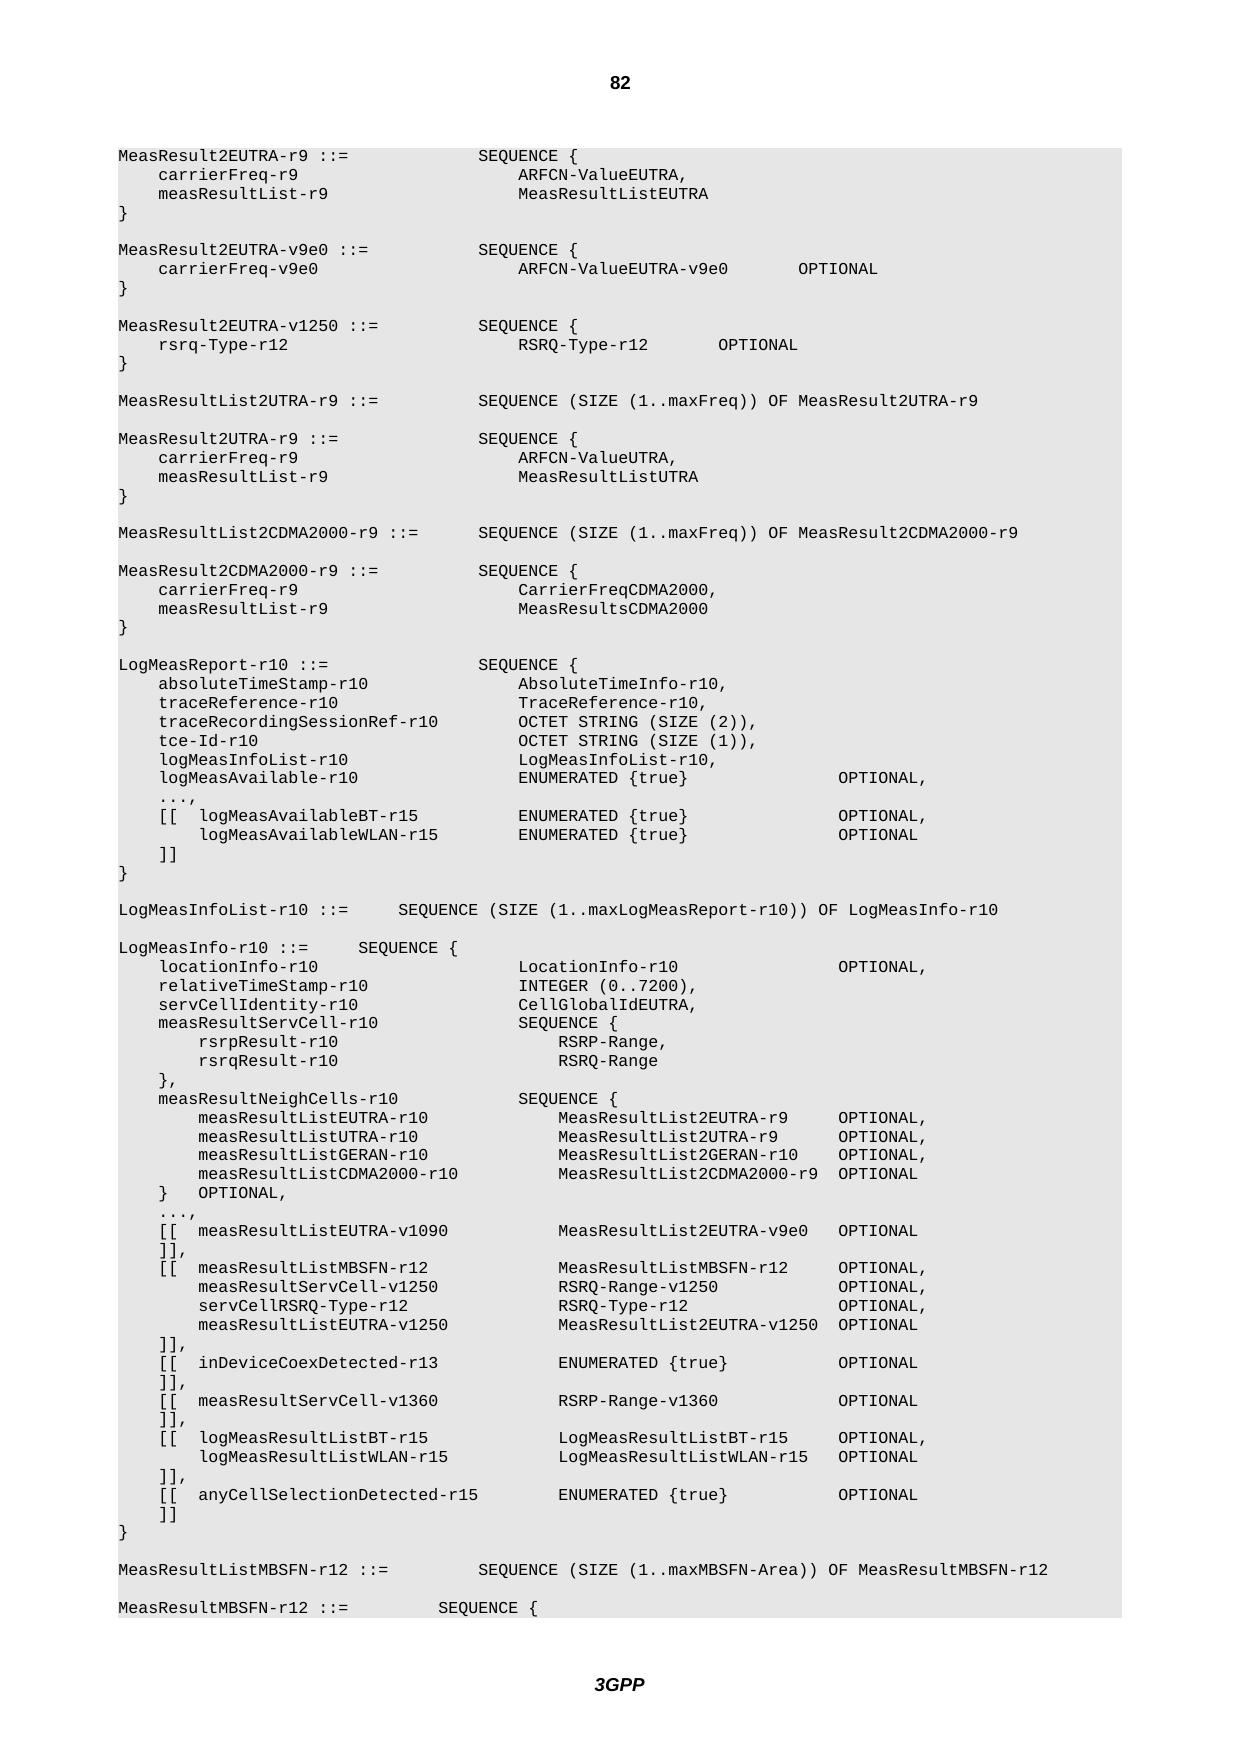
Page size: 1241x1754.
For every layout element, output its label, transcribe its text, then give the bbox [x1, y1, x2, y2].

text } [118, 204, 1122, 223]
text logMeasResultListWLAN-r15 LogMeasResultListWLAN-r15 OPTIONAL [118, 1449, 1122, 1467]
text servCellRSRQ-Type-r12 RSRQ-Type-r12 OPTIONAL, [118, 1298, 1122, 1317]
text servCellIdentity-r10 CellGlobalIdEUTRA, [118, 996, 1122, 1015]
text measResultListUTRA-r10 MeasResultList2UTRA-r9 OPTIONAL, [118, 1128, 1122, 1147]
text measResultListCDMA2000-r10 MeasResultList2CDMA2000-r9 OPTIONAL [118, 1166, 1122, 1185]
text } [118, 619, 1122, 638]
text rsrpResult-r10 RSRP-Range, [118, 1034, 1122, 1053]
text traceReference-r10 TraceReference-r10, [118, 694, 1122, 713]
text carrierFreq-r9 ARFCN-ValueEUTRA, [118, 167, 1122, 185]
text LogMeasReport-r10 ::= SEQUENCE { [118, 657, 1122, 676]
text MeasResult2UTRA-r9 ::= SEQUENCE { [118, 431, 1122, 449]
text MeasResult2EUTRA-v1250 ::= SEQUENCE { [118, 317, 1122, 336]
text measResultListEUTRA-v1250 MeasResultList2EUTRA-v1250 OPTIONAL [118, 1317, 1122, 1336]
text measResultListEUTRA-r10 MeasResultList2EUTRA-r9 OPTIONAL, [118, 1109, 1122, 1128]
text } OPTIONAL, [118, 1185, 1122, 1203]
text } [118, 864, 1122, 883]
text LogMeasInfoList-r10 ::= SEQUENCE (SIZE (1..maxLogMeasReport-r10)) OF LogMeasInfo-r10 [118, 902, 1122, 921]
text MeasResultList2CDMA2000-r9 ::= SEQUENCE (SIZE (1..maxFreq)) OF MeasResult2CDMA2000-r9 [118, 525, 1122, 544]
text carrierFreq-r9 ARFCN-ValueUTRA, [118, 449, 1122, 468]
text rsrq-Type-r12 RSRQ-Type-r12 OPTIONAL [118, 336, 1122, 355]
text [[ logMeasResultListBT-r15 LogMeasResultListBT-r15 OPTIONAL, [118, 1430, 1122, 1449]
text } [118, 355, 1122, 374]
text ]], [118, 1241, 1122, 1260]
text measResultListGERAN-r10 MeasResultList2GERAN-r10 OPTIONAL, [118, 1147, 1122, 1166]
text ..., [118, 1203, 1122, 1222]
text MeasResultListMBSFN-r12 ::= SEQUENCE (SIZE (1..maxMBSFN-Area)) OF MeasResultMBSFN-r12 [118, 1562, 1122, 1581]
text rsrqResult-r10 RSRQ-Range [118, 1053, 1122, 1072]
text ]], [118, 1467, 1122, 1486]
text } [118, 280, 1122, 298]
text logMeasInfoList-r10 LogMeasInfoList-r10, [118, 751, 1122, 770]
text [[ measResultServCell-v1360 RSRP-Range-v1360 OPTIONAL [118, 1392, 1122, 1411]
text } [118, 1524, 1122, 1543]
text ]] [118, 1505, 1122, 1524]
text traceRecordingSessionRef-r10 OCTET STRING (SIZE (2)), [118, 713, 1122, 732]
text relativeTimeStamp-r10 INTEGER (0..7200), [118, 977, 1122, 996]
text [[ measResultListEUTRA-v1090 MeasResultList2EUTRA-v9e0 OPTIONAL [118, 1222, 1122, 1241]
text ..., [118, 789, 1122, 808]
text ]], [118, 1411, 1122, 1430]
text MeasResult2EUTRA-v9e0 ::= SEQUENCE { [118, 242, 1122, 261]
text [[ measResultListMBSFN-r12 MeasResultListMBSFN-r12 OPTIONAL, [118, 1260, 1122, 1279]
text logMeasAvailableWLAN-r15 ENUMERATED {true} OPTIONAL [118, 826, 1122, 845]
text measResultServCell-v1250 RSRQ-Range-v1250 OPTIONAL, [118, 1279, 1122, 1298]
text absoluteTimeStamp-r10 AbsoluteTimeInfo-r10, [118, 676, 1122, 694]
text measResultList-r9 MeasResultsCDMA2000 [118, 600, 1122, 619]
text MeasResultMBSFN-r12 ::= SEQUENCE { [118, 1599, 1122, 1618]
text ]] [118, 845, 1122, 864]
text measResultList-r9 MeasResultListEUTRA [118, 185, 1122, 204]
text measResultNeighCells-r10 SEQUENCE { [118, 1090, 1122, 1109]
text [[ anyCellSelectionDetected-r15 ENUMERATED {true} OPTIONAL [118, 1486, 1122, 1505]
text }, [118, 1072, 1122, 1090]
text MeasResultList2UTRA-r9 ::= SEQUENCE (SIZE (1..maxFreq)) OF MeasResult2UTRA-r9 [118, 393, 1122, 412]
text MeasResult2CDMA2000-r9 ::= SEQUENCE { [118, 562, 1122, 581]
text } [118, 487, 1122, 506]
text LogMeasInfo-r10 ::= SEQUENCE { [118, 939, 1122, 958]
text locationInfo-r10 LocationInfo-r10 OPTIONAL, [118, 958, 1122, 977]
text tce-Id-r10 OCTET STRING (SIZE (1)), [118, 732, 1122, 751]
text ]], [118, 1336, 1122, 1354]
text carrierFreq-r9 CarrierFreqCDMA2000, [118, 581, 1122, 600]
text measResultList-r9 MeasResultListUTRA [118, 468, 1122, 487]
text carrierFreq-v9e0 ARFCN-ValueEUTRA-v9e0 OPTIONAL [118, 261, 1122, 280]
text [[ logMeasAvailableBT-r15 ENUMERATED {true} OPTIONAL, [118, 808, 1122, 826]
text [[ inDeviceCoexDetected-r13 ENUMERATED {true} OPTIONAL [118, 1354, 1122, 1373]
text logMeasAvailable-r10 ENUMERATED {true} OPTIONAL, [118, 770, 1122, 789]
text ]], [118, 1373, 1122, 1392]
text measResultServCell-r10 SEQUENCE { [118, 1015, 1122, 1034]
text MeasResult2EUTRA-r9 ::= SEQUENCE { [118, 148, 1122, 167]
